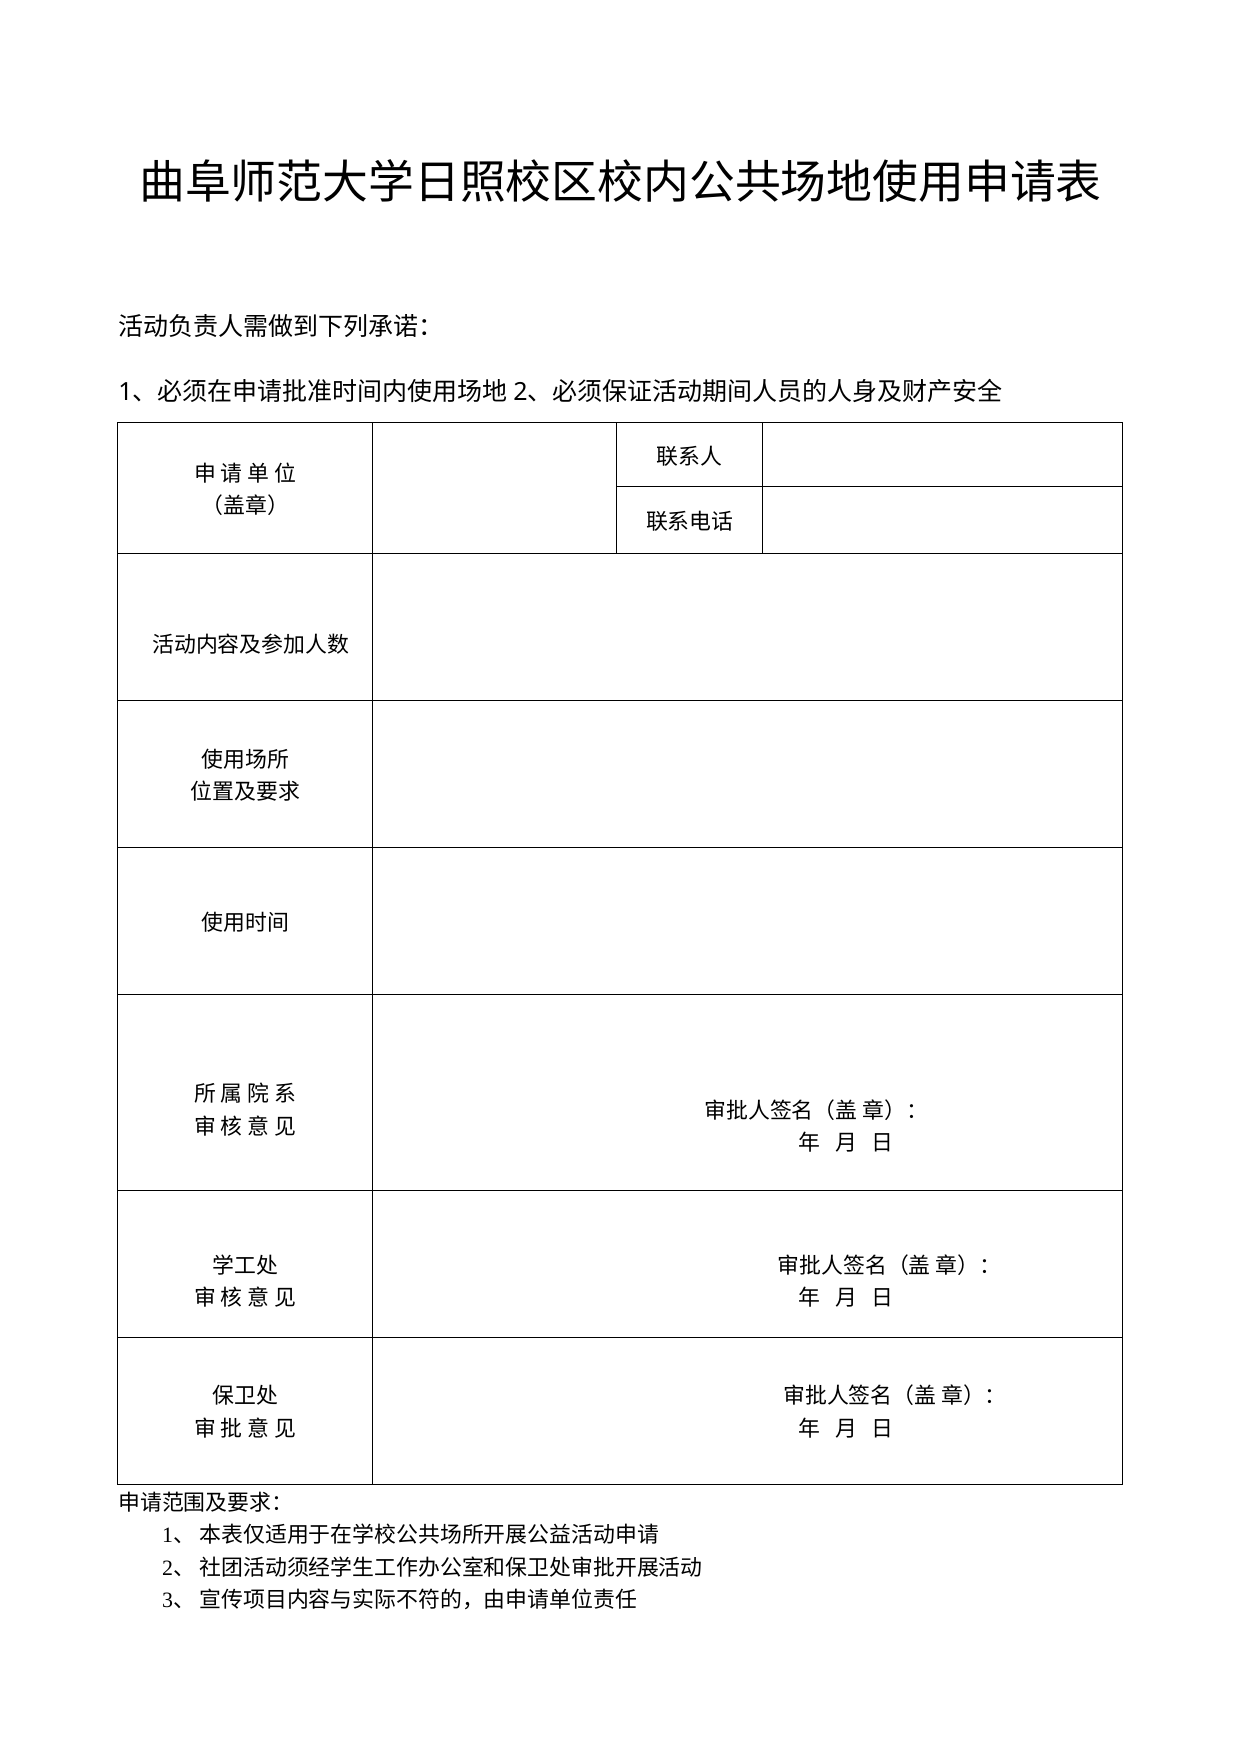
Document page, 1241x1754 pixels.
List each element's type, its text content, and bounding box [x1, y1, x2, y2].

table_cell 审批人签名（盖 章）： 年 月 日 [373, 1338, 1122, 1483]
table_cell 所 属 院 系 审 核 意 见 [118, 995, 372, 1190]
text 1、必须在申请批准时间内使用场地 2、必须保证活动期间人员的人身及财产安全 [118, 357, 1122, 422]
table_cell 学工处 审 核 意 见 [118, 1191, 372, 1337]
text 申请范围及要求： [118, 1485, 1122, 1517]
table_cell [763, 487, 1122, 553]
list 本表仅适用于在学校公共场所开展公益活动申请 [162, 1517, 1122, 1549]
text 曲阜师范大学日照校区校内公共场地使用申请表 [118, 129, 1122, 227]
table_header [763, 423, 1122, 486]
table_header 联系人 [617, 423, 762, 486]
table_cell 使用场所 位置及要求 [118, 701, 372, 847]
table_cell 保卫处 审 批 意 见 [118, 1338, 372, 1483]
table_header [373, 423, 616, 553]
list 宣传项目内容与实际不符的，由申请单位责任 [162, 1582, 1122, 1614]
table_cell [373, 554, 1122, 700]
table_cell 使用时间 [118, 848, 372, 994]
text 活动负责人需做到下列承诺： [118, 292, 1122, 357]
table_cell [373, 701, 1122, 847]
table_cell 审批人签名（盖 章）： 年 月 日 [373, 1191, 1122, 1337]
table_header 申 请 单 位 （盖章） [118, 423, 372, 553]
table_cell [373, 848, 1122, 994]
table_cell 活动内容及参加人数 [118, 554, 372, 700]
list 社团活动须经学生工作办公室和保卫处审批开展活动 [162, 1549, 1122, 1582]
table_cell 审批人签名（盖 章）： 年 月 日 [373, 995, 1122, 1190]
table_cell 联系电话 [617, 487, 762, 553]
